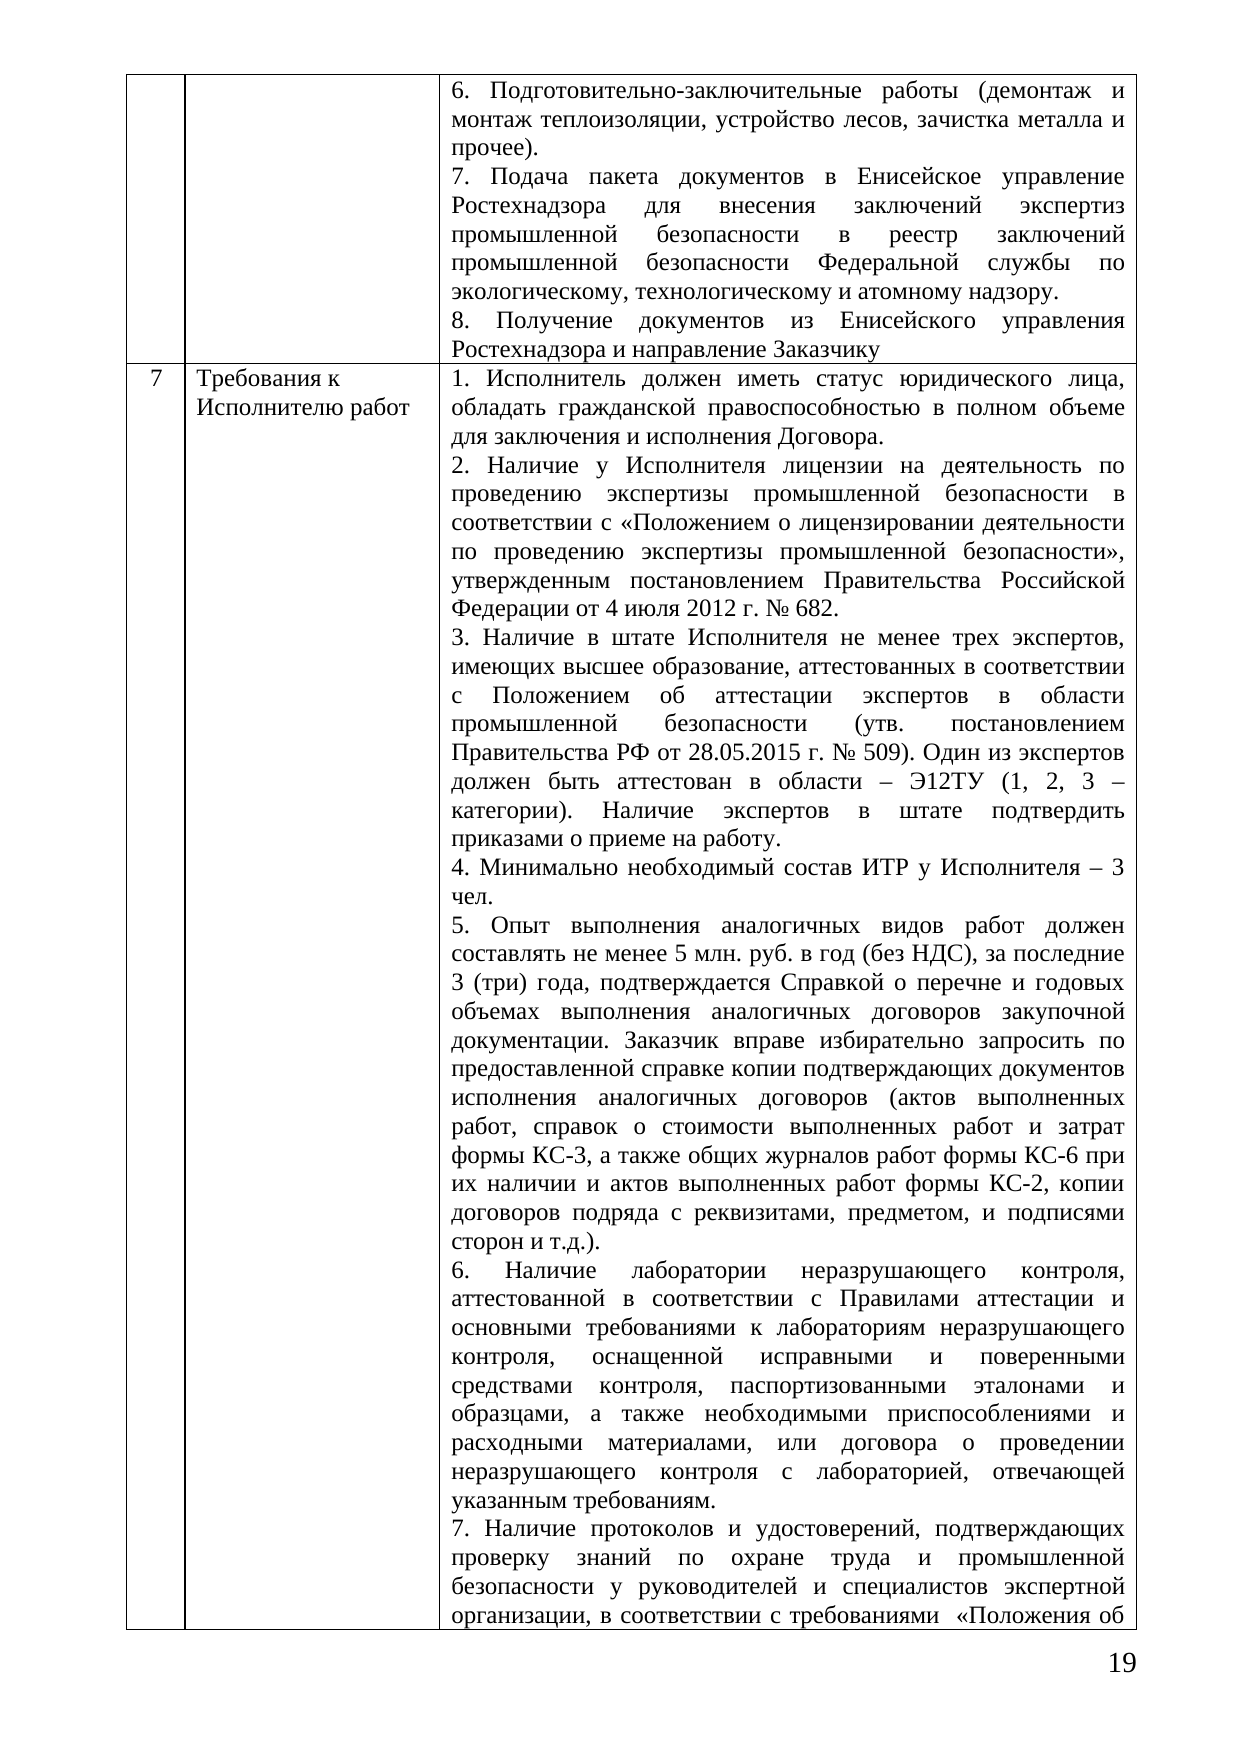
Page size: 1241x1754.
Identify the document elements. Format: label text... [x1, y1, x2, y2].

table_cell 7 [127, 364, 184, 1628]
table_cell 6 [127, 75, 184, 362]
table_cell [186, 364, 439, 1628]
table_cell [440, 364, 1136, 1628]
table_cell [186, 75, 439, 362]
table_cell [440, 75, 1136, 362]
